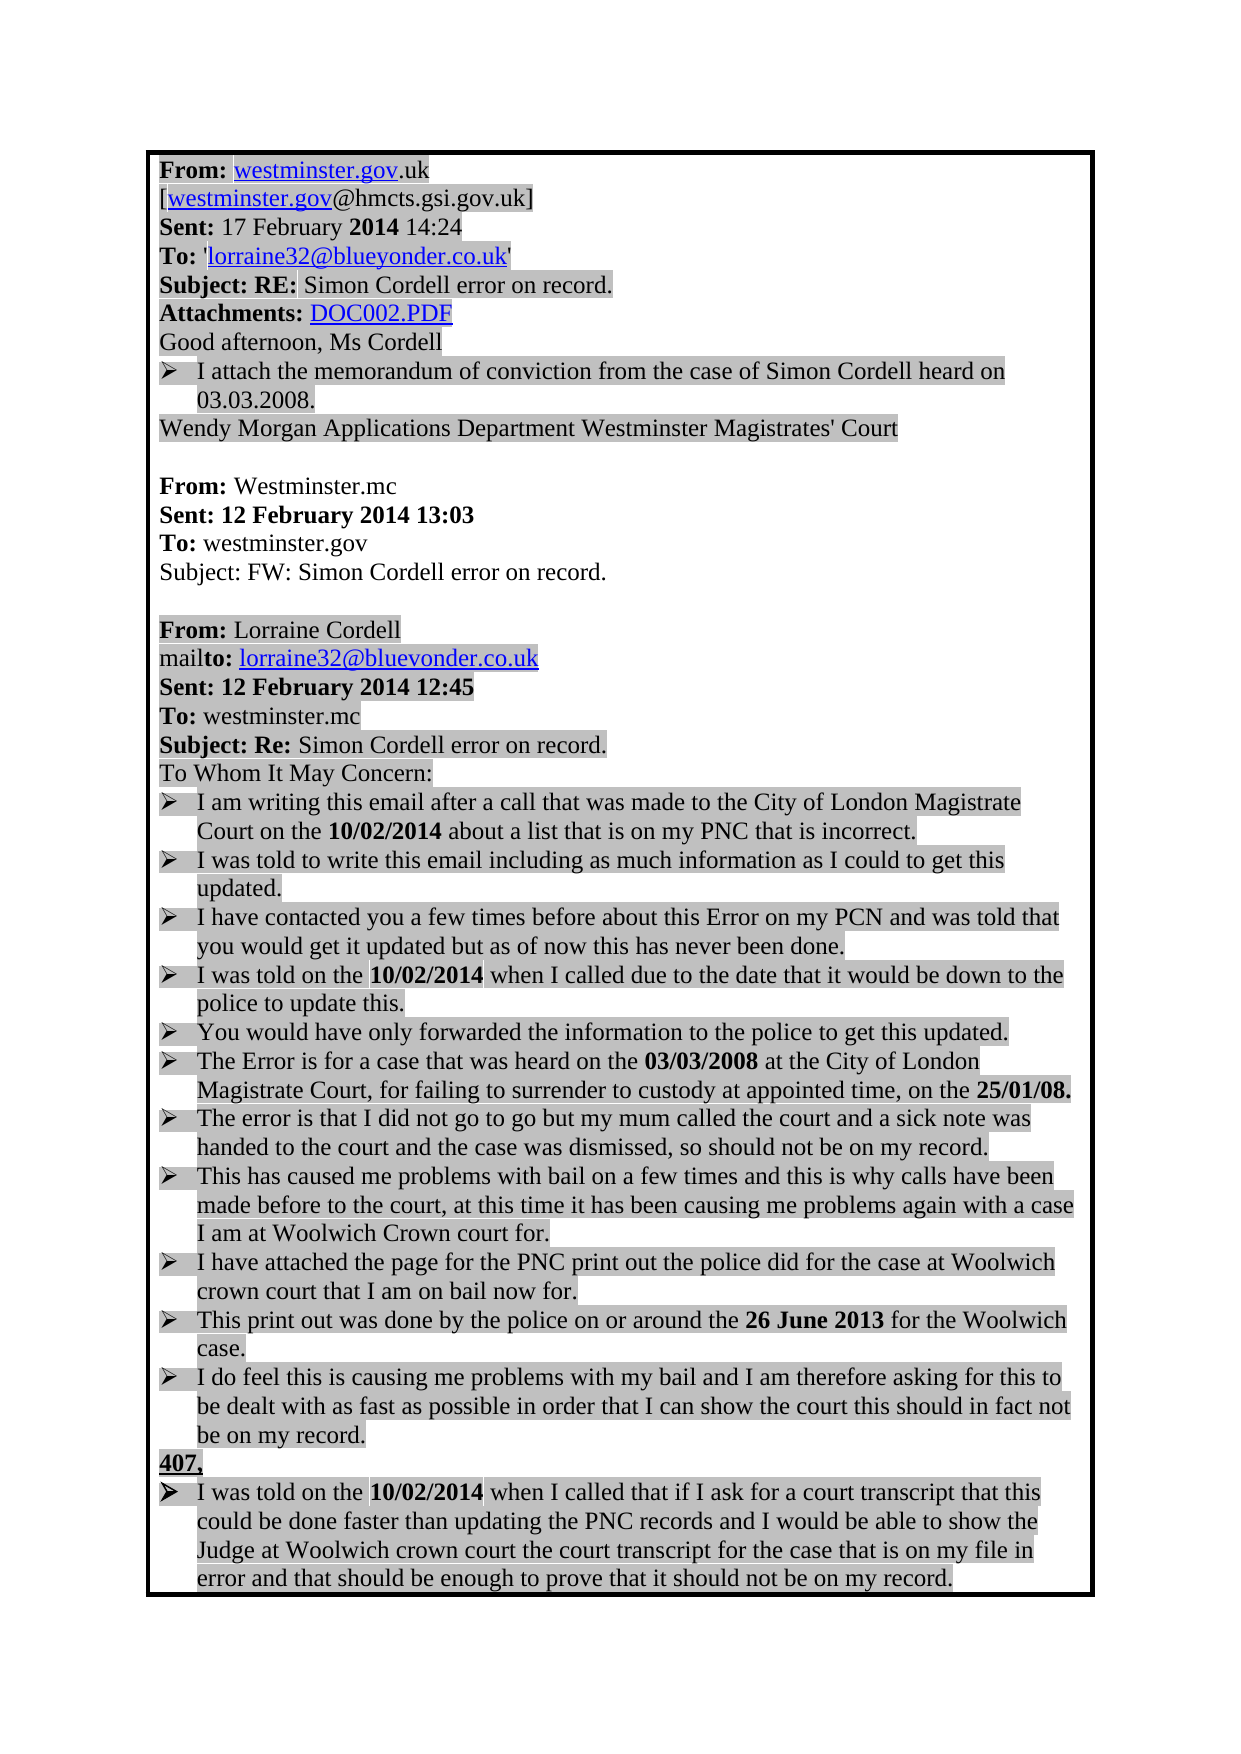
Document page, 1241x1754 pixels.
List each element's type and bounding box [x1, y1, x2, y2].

table_cell [150, 155, 1090, 1592]
